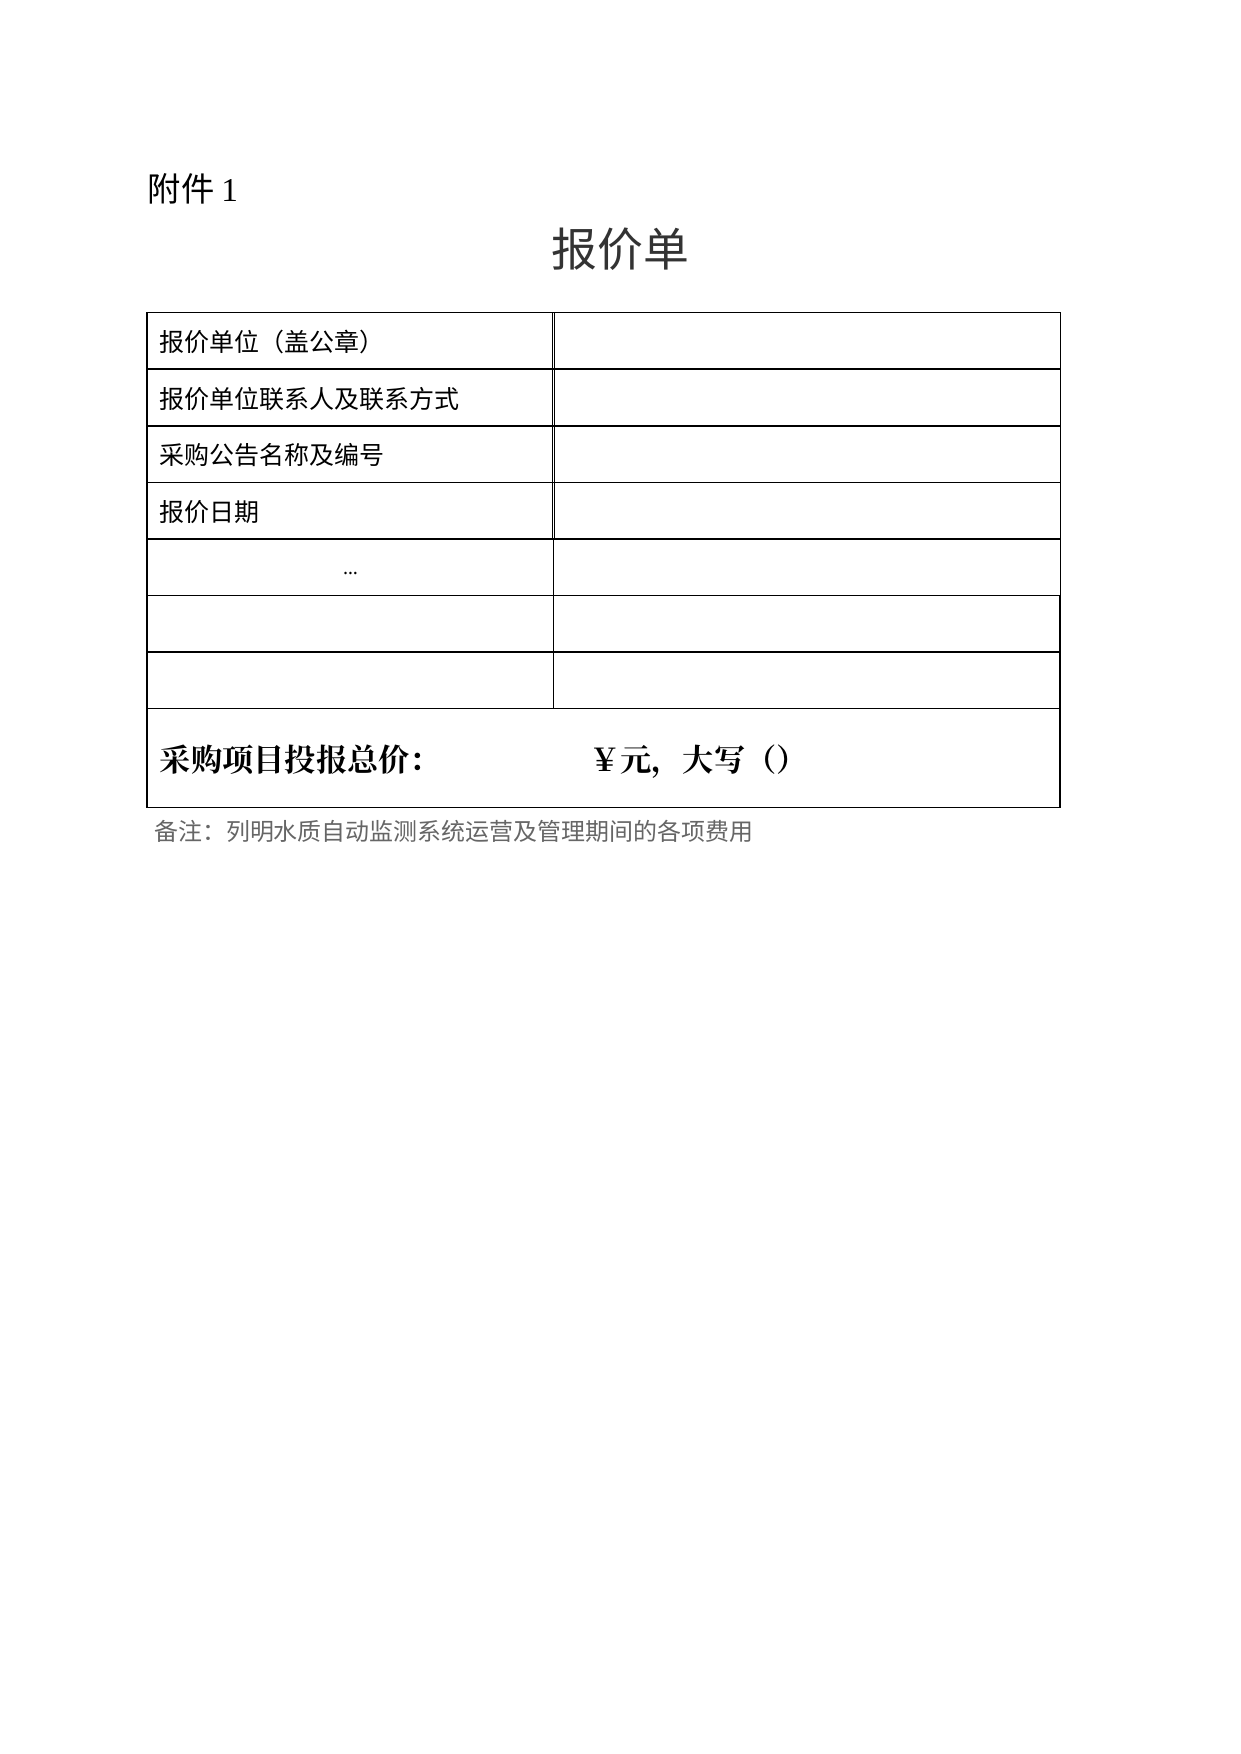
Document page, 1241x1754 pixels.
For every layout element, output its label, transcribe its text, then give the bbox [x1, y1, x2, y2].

table_cell [555, 483, 1060, 538]
table_cell [554, 540, 1060, 594]
text 附件1 [148, 154, 1092, 213]
table_cell 采购公告名称及编号 [148, 427, 552, 481]
table_cell [555, 370, 1060, 425]
table_cell … [148, 540, 553, 594]
text 报价单 [148, 213, 1092, 279]
table_cell 报价日期 [148, 483, 552, 538]
table_cell [148, 653, 553, 708]
table_cell [555, 427, 1060, 481]
table_cell [554, 596, 1059, 651]
table_cell [554, 653, 1059, 708]
table_cell 报价单位联系人及联系方式 [148, 370, 552, 425]
table_header 报价单位（盖公章） [148, 313, 552, 368]
table_header [555, 313, 1060, 368]
table_cell 采购项目投报总价： ￥元，大写（） [148, 709, 1059, 807]
table_cell [148, 596, 553, 651]
text 备注：列明水质自动监测系统运营及管理期间的各项费用 [148, 808, 1092, 851]
